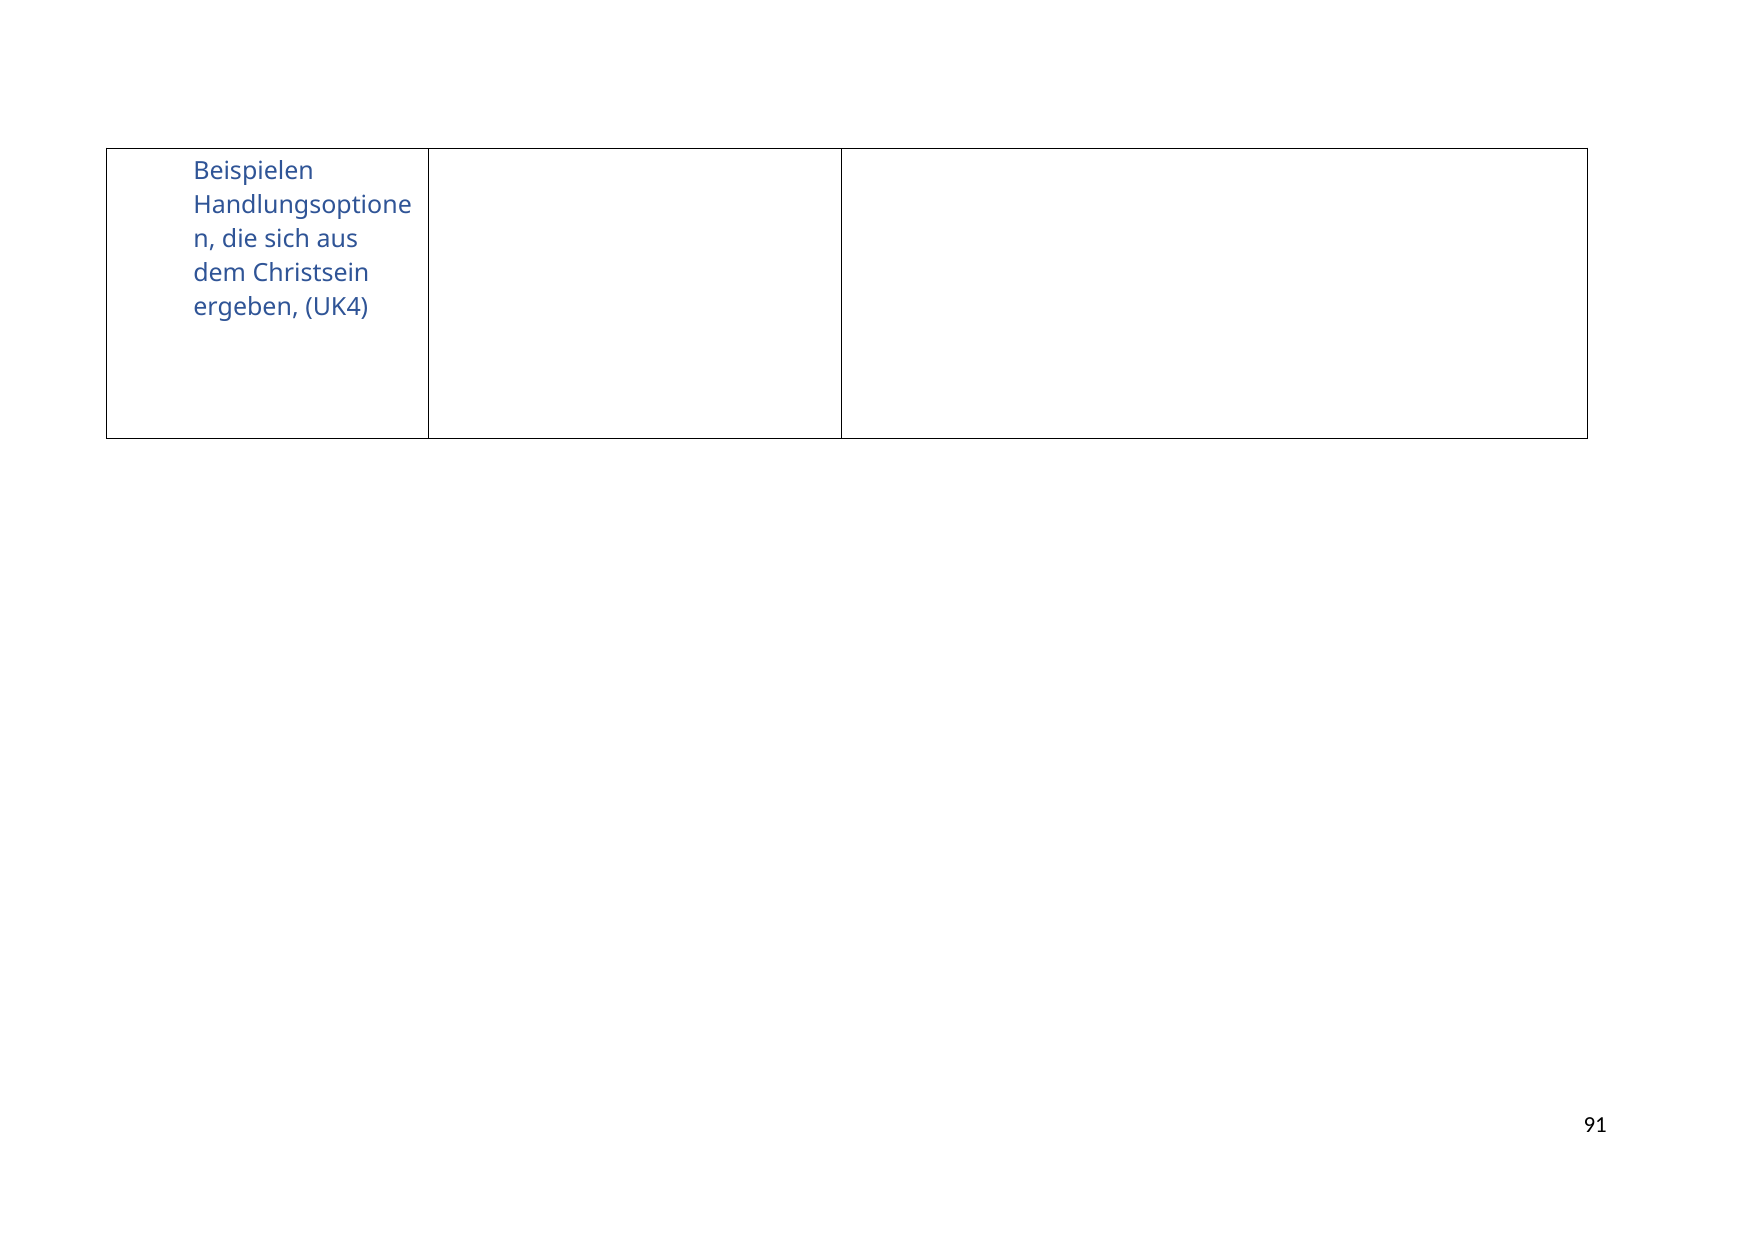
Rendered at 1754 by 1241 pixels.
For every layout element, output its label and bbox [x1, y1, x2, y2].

table_cell [429, 149, 841, 438]
table_cell [842, 149, 1587, 438]
table_cell [107, 149, 428, 438]
